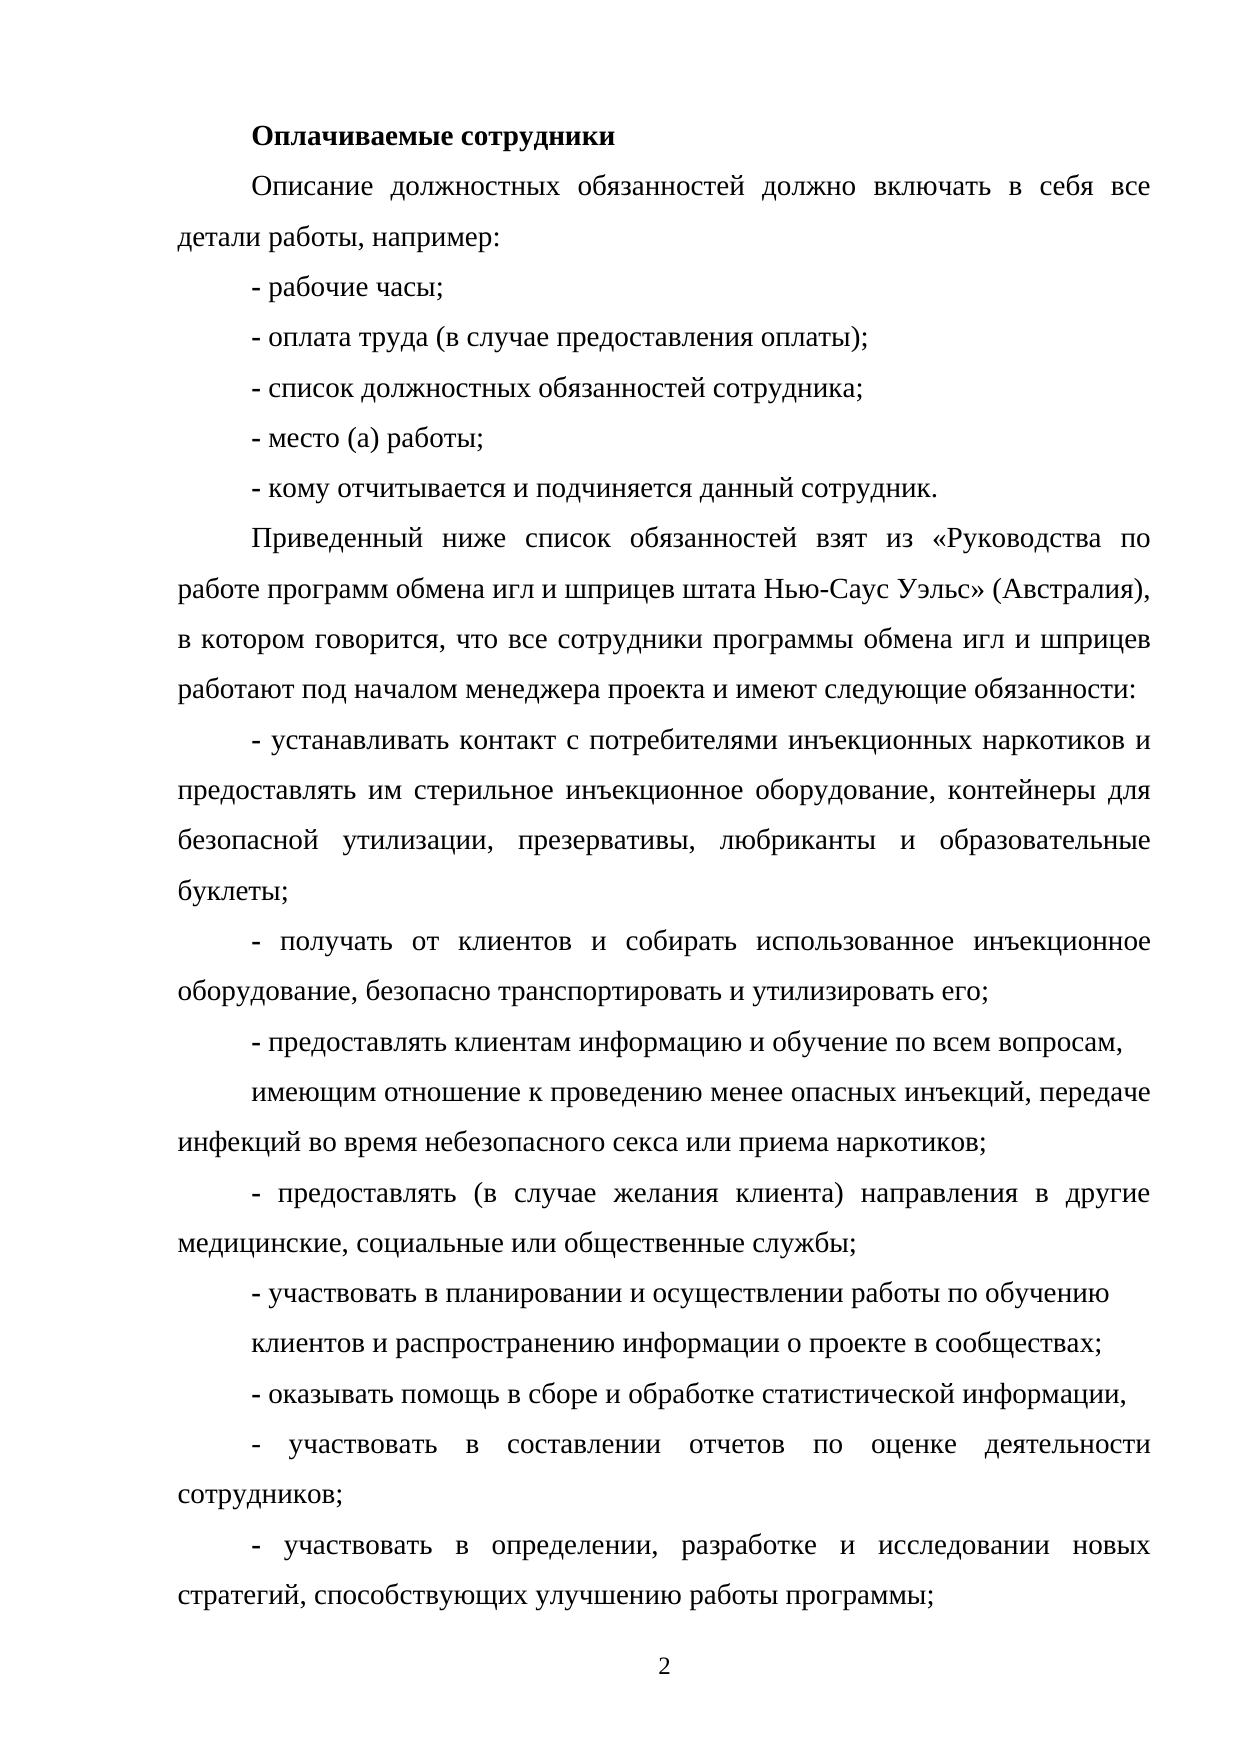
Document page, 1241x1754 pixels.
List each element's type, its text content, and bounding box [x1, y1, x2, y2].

text - получать от клиентов и собирать использованное инъекционное оборудование, безопасно транспортировать и утилизировать его; [177, 923, 1152, 1007]
text - предоставлять (в случае желания клиента) направления в другие медицинские, социальные или общественные службы; [177, 1175, 1152, 1258]
text имеющим отношение к проведению менее опасных инъекций, передаче инфекций во время небезопасного секса или приема наркотиков; [177, 1074, 1152, 1158]
text - кому отчитывается и подчиняется данный сотрудник. [177, 470, 1152, 504]
text - рабочие часы; [177, 269, 1152, 303]
text - оплата труда (в случае предоставления оплаты); [177, 319, 1152, 353]
text - участвовать в планировании и осуществлении работы по обучению [177, 1275, 1152, 1309]
text Оплачиваемые сотрудники [177, 118, 1152, 152]
text - участвовать в определении, разработке и исследовании новых стратегий, способствующих улучшению работы программы; [177, 1527, 1152, 1611]
text Описание должностных обязанностей должно включать в себя все детали работы, например: [177, 168, 1152, 252]
text - участвовать в составлении отчетов по оценке деятельности сотрудников; [177, 1426, 1152, 1510]
text - список должностных обязанностей сотрудника; [177, 370, 1152, 403]
text - предоставлять клиентам информацию и обучение по всем вопросам, [177, 1024, 1152, 1057]
text клиентов и распространению информации о проекте в сообществах; [177, 1326, 1152, 1359]
text - место (а) работы; [177, 420, 1152, 453]
text - устанавливать контакт с потребителями инъекционных наркотиков и предоставлять им стерильное инъекционное оборудование, контейнеры для безопасной утилизации, презервативы, любриканты и образовательные буклеты; [177, 722, 1152, 906]
text Приведенный ниже список обязанностей взят из «Руководства по работе программ обмена игл и шприцев штата Нью-Саус Уэльс» (Австралия), в котором говорится, что все сотрудники программы обмена игл и шприцев работают под началом менеджера проекта и имеют следующие обязанности: [177, 521, 1152, 705]
text - оказывать помощь в сборе и обработке статистической информации, [177, 1376, 1152, 1409]
